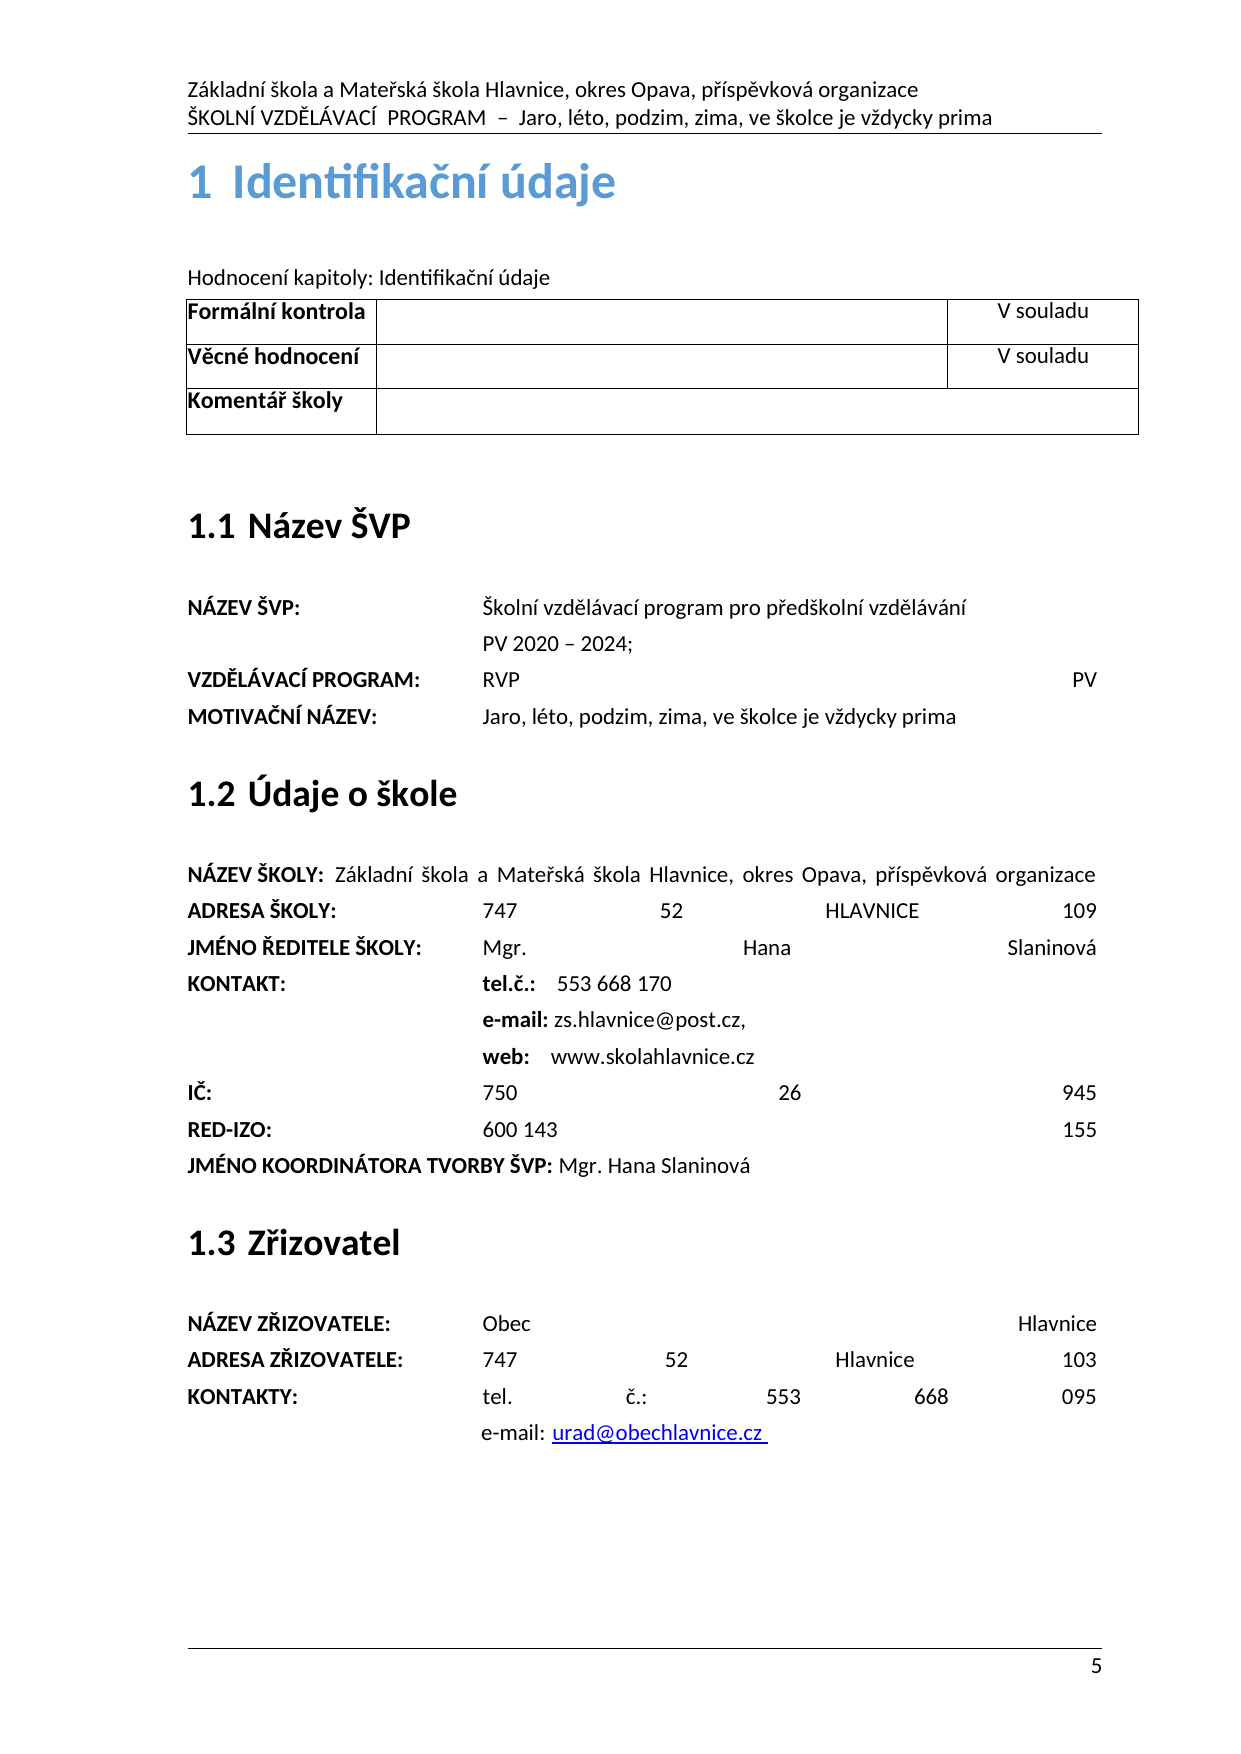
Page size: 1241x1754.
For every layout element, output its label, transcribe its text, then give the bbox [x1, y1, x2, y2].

table_header Formální kontrola [187, 300, 376, 344]
text IČ: 750 26 945 RED-IZO: 600 143 155 JMÉNO KOORDINÁTORA TVORBY ŠVP: Mgr. Hana Slaninová [187, 1078, 1102, 1179]
table_cell V souladu [948, 345, 1138, 388]
text NÁZEV ŠVP: Školní vzdělávací program pro předškolní vzdělávání [187, 593, 1102, 621]
table_cell Komentář školy [187, 389, 376, 434]
table_cell [377, 389, 1138, 434]
text e-mail: zs.hlavnice@post.cz, web: www.skolahlavnice.cz [409, 1006, 1102, 1070]
text NÁZEV ŠKOLY: Základní škola a Mateřská škola Hlavnice, okres Opava, příspěvková organizace ADRESA ŠKOLY: 747 52 HLAVNICE 109 JMÉNO ŘEDITELE ŠKOLY: Mgr. Hana Slaninová KONTAKT: tel.č.: 553 668 170 [187, 860, 1102, 997]
table_cell [377, 345, 947, 388]
subtitle Název ŠVP [187, 502, 1102, 548]
subtitle Údaje o škole [187, 769, 1102, 815]
text VZDĚLÁVACÍ PROGRAM: RVP PV MOTIVAČNÍ NÁZEV: Jaro, léto, podzim, zima, ve školce je vždycky prima [187, 666, 1102, 730]
table_cell Věcné hodnocení [187, 345, 376, 388]
subtitle Zřizovatel [187, 1218, 1102, 1264]
table_header [377, 300, 947, 344]
table_header V souladu [948, 300, 1138, 344]
subtitle Identifikační údaje [187, 150, 1102, 211]
text NÁZEV ZŘIZOVATELE: Obec Hlavnice ADRESA ZŘIZOVATELE: 747 52 Hlavnice 103 KONTAKTY: tel. č.: 553 668 095 e-mail: urad@obechlavnice.cz [187, 1309, 1102, 1446]
text PV 2020 – 2024; [409, 629, 1102, 657]
text Hodnocení kapitoly: Identifikační údaje [187, 263, 1102, 291]
